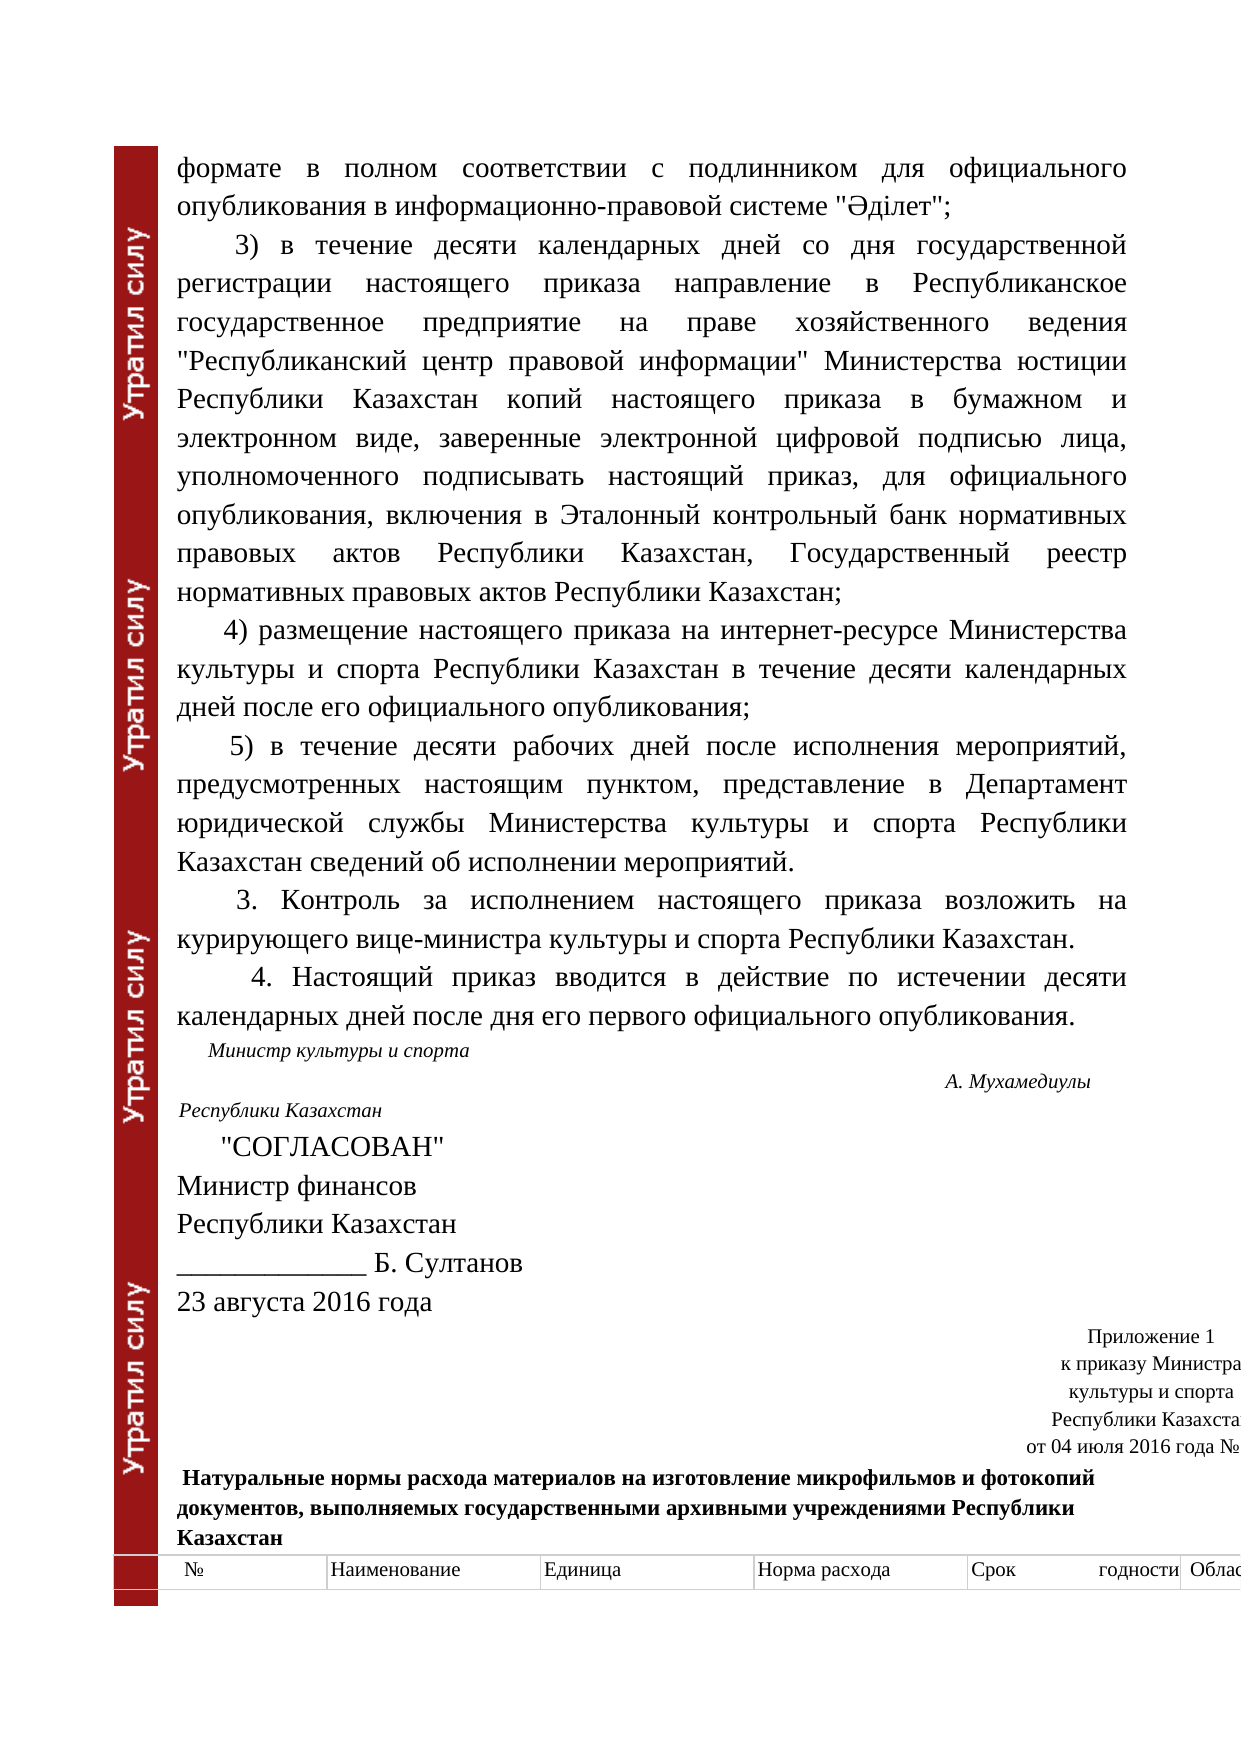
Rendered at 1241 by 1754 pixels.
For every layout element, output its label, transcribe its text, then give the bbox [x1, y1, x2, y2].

table_header Область применения [1181, 1556, 1240, 1589]
picture [114, 1202, 158, 1207]
picture [114, 146, 158, 150]
text 3) в течение десяти календарных дней со дня государственной регистрации настоящего приказа направление в Республиканское государственное предприятие на праве хозяйственного ведения "Республиканский центр правовой информации" Министерства юстиции Республики Казахстан копий настоящего приказа в бумажном и электронном виде, заверенные электронной цифровой подписью лица, уполномоченного подписывать настоящий приказ, для официального опубликования, включения в Эталонный контрольный банк нормативных правовых актов Республики Казахстан, Государственный реестр нормативных правовых актов Республики Казахстан; [112, 227, 1128, 607]
text _____________ Б. Султанов [112, 1245, 1128, 1279]
text 5) в течение десяти рабочих дней после исполнения мероприятий, предусмотренных настоящим пунктом, представление в Департамент юридической службы Министерства культуры и спорта Республики Казахстан сведений об исполнении мероприятий. [112, 728, 1128, 877]
text Министр финансов [112, 1168, 1128, 1202]
table_header Наименование материала [328, 1556, 540, 1589]
picture [114, 877, 158, 882]
picture [114, 222, 158, 227]
table_header Приложение 1 к приказу Министра культуры и спорта Республики Казахстан от 04 июля 2016 года № 202 [912, 1322, 1240, 1464]
picture [114, 723, 158, 728]
picture [114, 1590, 158, 1606]
table_header № пп [114, 1556, 326, 1589]
text 23 августа 2016 года [112, 1284, 1128, 1317]
text 4) размещение настоящего приказа на интернет-ресурсе Министерства культуры и спорта Республики Казахстан в течение десяти календарных дней после его официального опубликования; [112, 612, 1128, 723]
picture [114, 1163, 158, 1168]
picture [114, 1240, 158, 1245]
table_header Единица измерения [541, 1556, 753, 1589]
table_header А. Мухамедиулы [939, 1036, 1240, 1129]
text 4. Настоящий приказ вводится в действие по истечении десяти календарных дней после дня его первого официального опубликования. [112, 959, 1128, 1031]
table_header Срок годности (хранения) [968, 1556, 1180, 1589]
text Натуральные нормы расхода материалов на изготовление микрофильмов и фотокопий документов, выполняемых государственными архивными учреждениями Республики Казахстан [112, 1464, 1128, 1550]
picture [114, 607, 158, 612]
table_header [101, 1322, 912, 1464]
table_header Министр культуры и спорта Республики Казахстан [101, 1036, 939, 1129]
text Республики Казахстан [112, 1207, 1128, 1240]
text 3. Контроль за исполнением настоящего приказа возложить на курирующего вице-министра культуры и спорта Республики Казахстан. [112, 882, 1128, 954]
picture [114, 1031, 158, 1036]
text "СОГЛАСОВАН" [112, 1129, 1128, 1163]
picture [114, 1317, 158, 1322]
picture [114, 954, 158, 959]
picture [114, 1550, 158, 1554]
picture [114, 1279, 158, 1284]
table_header Норма расхода [755, 1556, 967, 1589]
